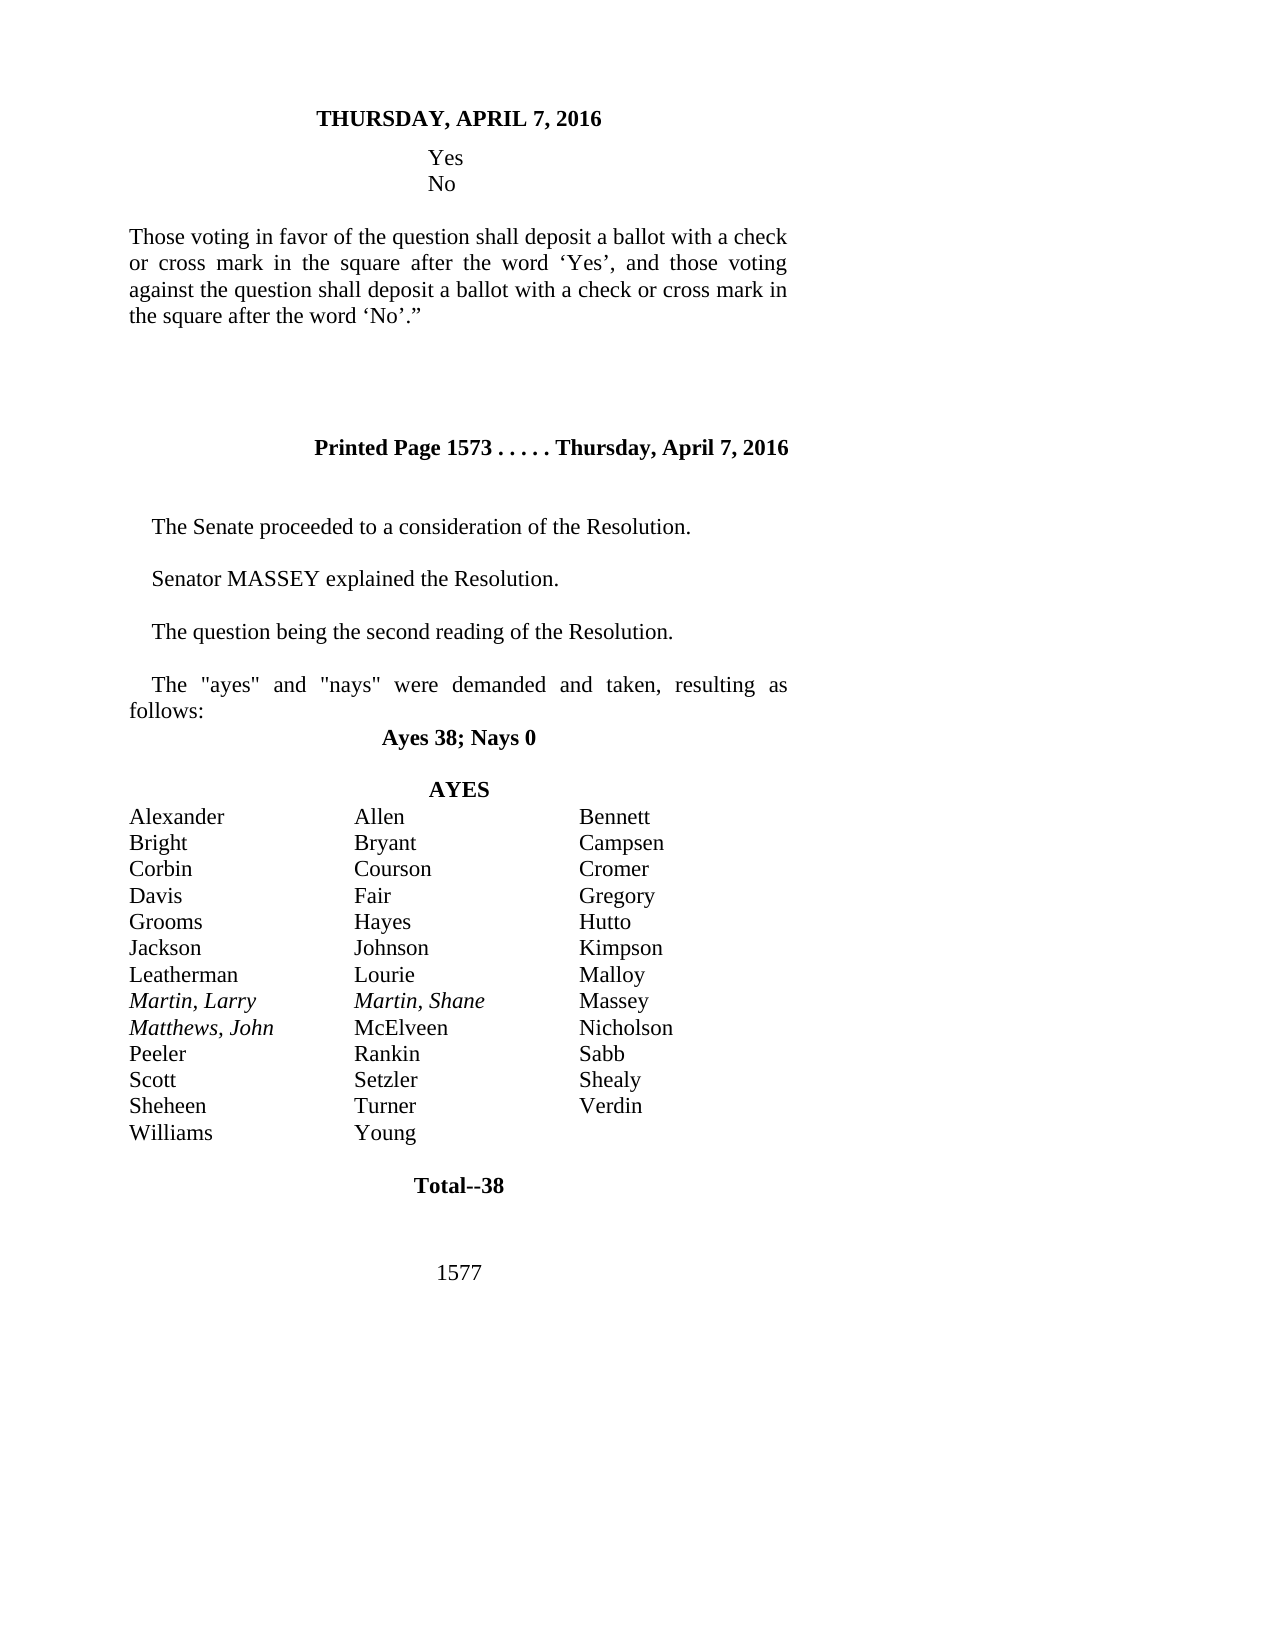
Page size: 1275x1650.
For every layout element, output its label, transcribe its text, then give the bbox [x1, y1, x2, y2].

text Sheheen Turner Verdin [129, 1093, 789, 1119]
text No  [129, 170, 789, 197]
text Peeler Rankin Sabb [129, 1040, 789, 1066]
text Leatherman Lourie Malloy [129, 961, 789, 987]
text Corbin Courson Cromer [129, 855, 789, 882]
text Williams Young [129, 1119, 789, 1145]
text Alexander Allen Bennett [129, 803, 789, 829]
text The "ayes" and "nays" were demanded and taken, resulting as follows: [129, 671, 789, 724]
text The question being the second reading of the Resolution. [129, 618, 789, 644]
text Martin, Larry Martin, Shane Massey [129, 987, 789, 1013]
text Yes  [129, 144, 789, 170]
text Ayes 38; Nays 0 [129, 724, 789, 750]
text Printed Page 1573 . . . . . Thursday, April 7, 2016 [129, 434, 789, 460]
text Scott Setzler Shealy [129, 1066, 789, 1093]
text Bright Bryant Campsen [129, 829, 789, 855]
text AYES [129, 776, 789, 803]
text Total--38 [129, 1172, 789, 1198]
text The Senate proceeded to a consideration of the Resolution. [129, 513, 789, 539]
text Senator MASSEY explained the Resolution. [129, 566, 789, 592]
text Grooms Hayes Hutto [129, 908, 789, 934]
text Matthews, John McElveen Nicholson [129, 1013, 789, 1040]
text Jackson Johnson Kimpson [129, 934, 789, 961]
text Davis Fair Gregory [129, 882, 789, 908]
text Those voting in favor of the question shall deposit a ballot with a check or cross mark in the square after the word ‘Yes’, and those voting against the question shall deposit a ballot with a check or cross mark in the square after the word ‘No’.” [129, 223, 789, 328]
